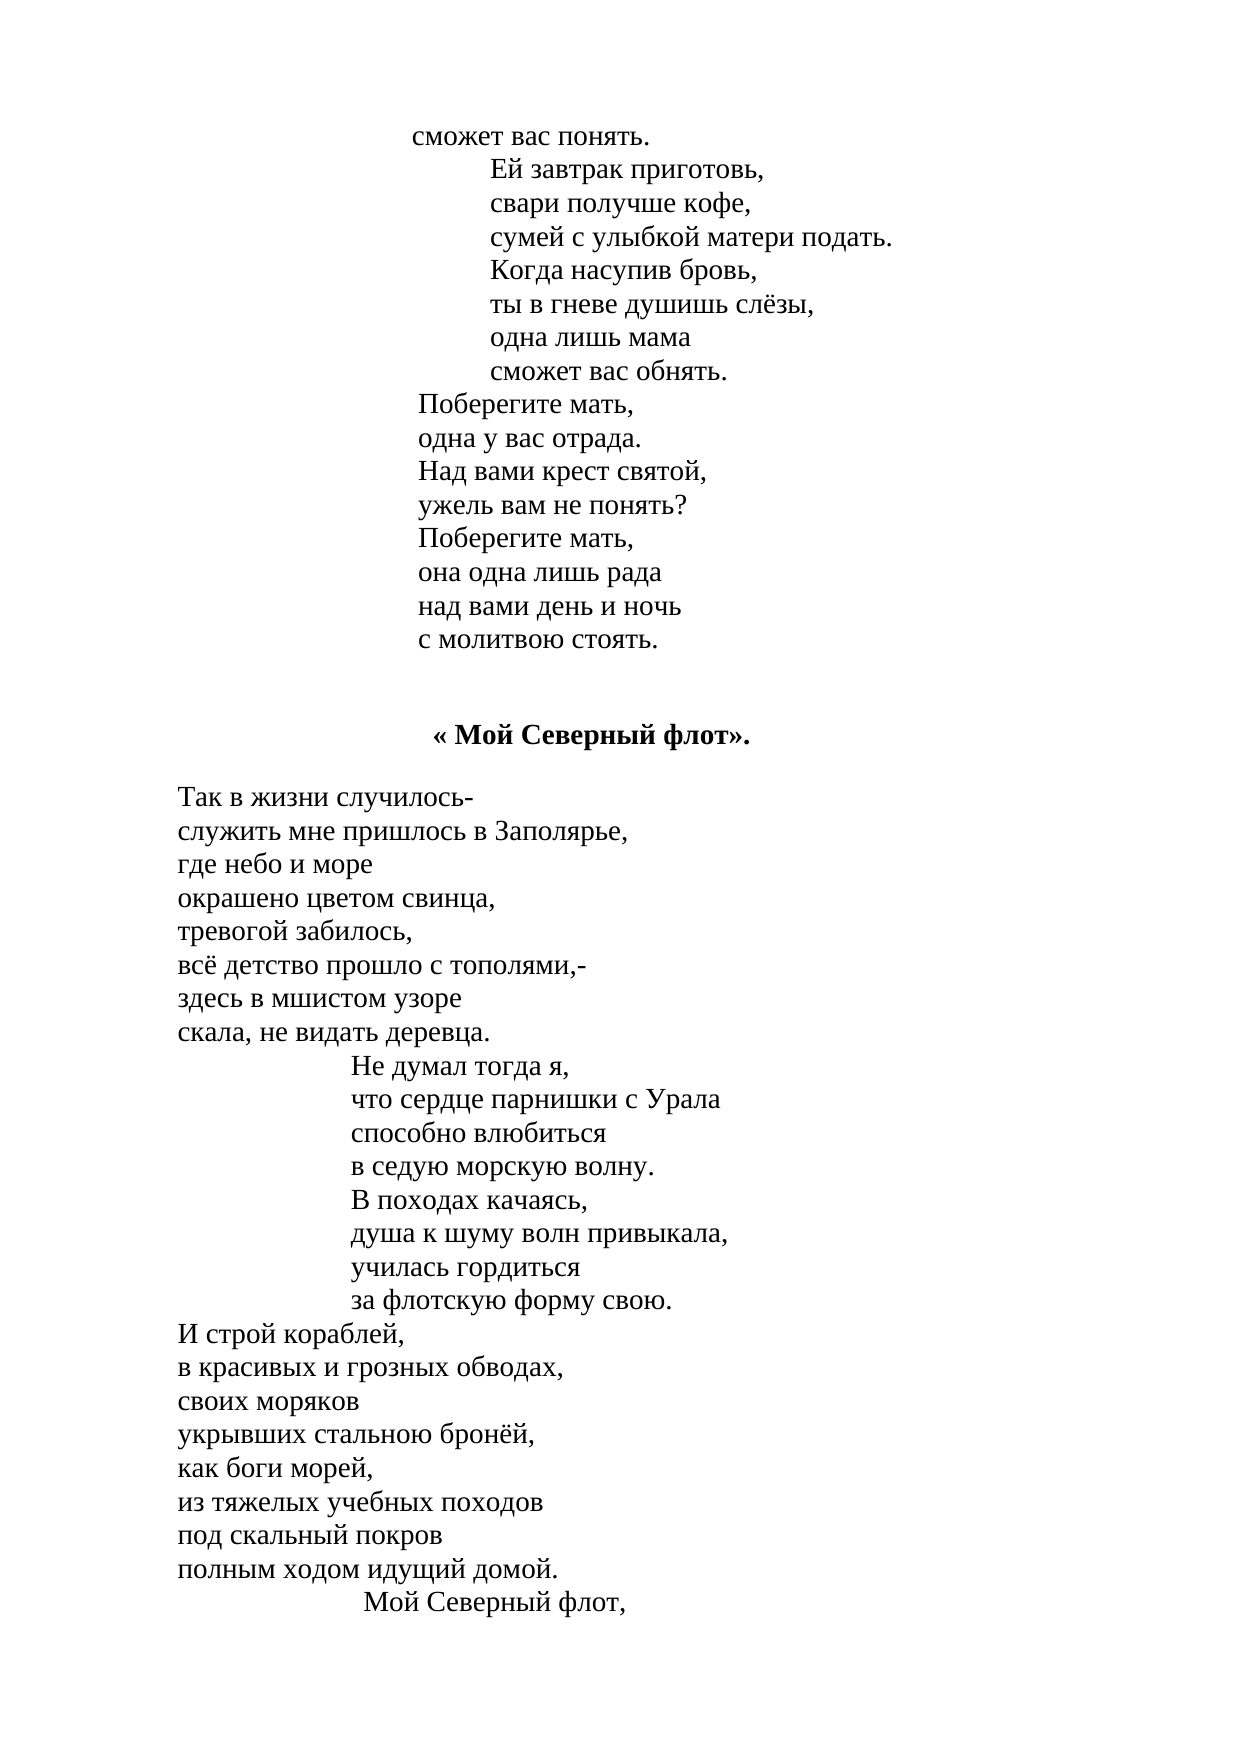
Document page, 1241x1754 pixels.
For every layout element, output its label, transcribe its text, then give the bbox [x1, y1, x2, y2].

text Поберегите мать, [177, 521, 1152, 554]
text ты в гневе душишь слёзы, [177, 286, 1152, 319]
text своих моряков [177, 1383, 1152, 1417]
text Когда насупив бровь, [177, 252, 1152, 286]
text душа к шуму волн привыкала, [177, 1215, 1152, 1249]
text ужель вам не понять? [177, 487, 1152, 521]
text Ей завтрак приготовь, [177, 152, 1152, 185]
text Мой Северный флот, [177, 1584, 1152, 1618]
text Так в жизни случилось- [177, 779, 1152, 813]
text здесь в мшистом узоре [177, 981, 1152, 1014]
text Над вами крест святой, [177, 453, 1152, 487]
text укрывших стальною бронёй, [177, 1417, 1152, 1450]
text Поберегите мать, [177, 386, 1152, 420]
text полным ходом идущий домой. [177, 1551, 1152, 1584]
text тревогой забилось, [177, 913, 1152, 947]
text за флотскую форму свою. [177, 1282, 1152, 1316]
text свари получше кофе, [177, 185, 1152, 219]
text сумей с улыбкой матери подать. [177, 219, 1152, 252]
text из тяжелых учебных походов [177, 1484, 1152, 1517]
text в седую морскую волну. [177, 1148, 1152, 1182]
text И строй кораблей, [177, 1316, 1152, 1349]
text над вами день и ночь [177, 588, 1152, 621]
text сможет вас обнять. [177, 353, 1152, 386]
text она одна лишь рада [177, 554, 1152, 588]
text В походах качаясь, [177, 1182, 1152, 1215]
text одна лишь мама [177, 319, 1152, 353]
text служить мне пришлось в Заполярье, [177, 813, 1152, 846]
text что сердце парнишки с Урала [177, 1081, 1152, 1115]
text всё детство прошло с тополями,- [177, 947, 1152, 981]
text под скальный покров [177, 1517, 1152, 1551]
text « Мой Северный флот». [177, 717, 1152, 751]
text одна у вас отрада. [177, 420, 1152, 453]
text скала, не видать деревца. [177, 1014, 1152, 1048]
text Не думал тогда я, [177, 1048, 1152, 1081]
text училась гордиться [177, 1249, 1152, 1282]
text в красивых и грозных обводах, [177, 1349, 1152, 1383]
text способно влюбиться [177, 1115, 1152, 1148]
text с молитвою стоять. [177, 621, 1152, 655]
text окрашено цветом свинца, [177, 880, 1152, 913]
text сможет вас понять. [177, 118, 1152, 152]
text где небо и море [177, 846, 1152, 880]
text как боги морей, [177, 1450, 1152, 1484]
